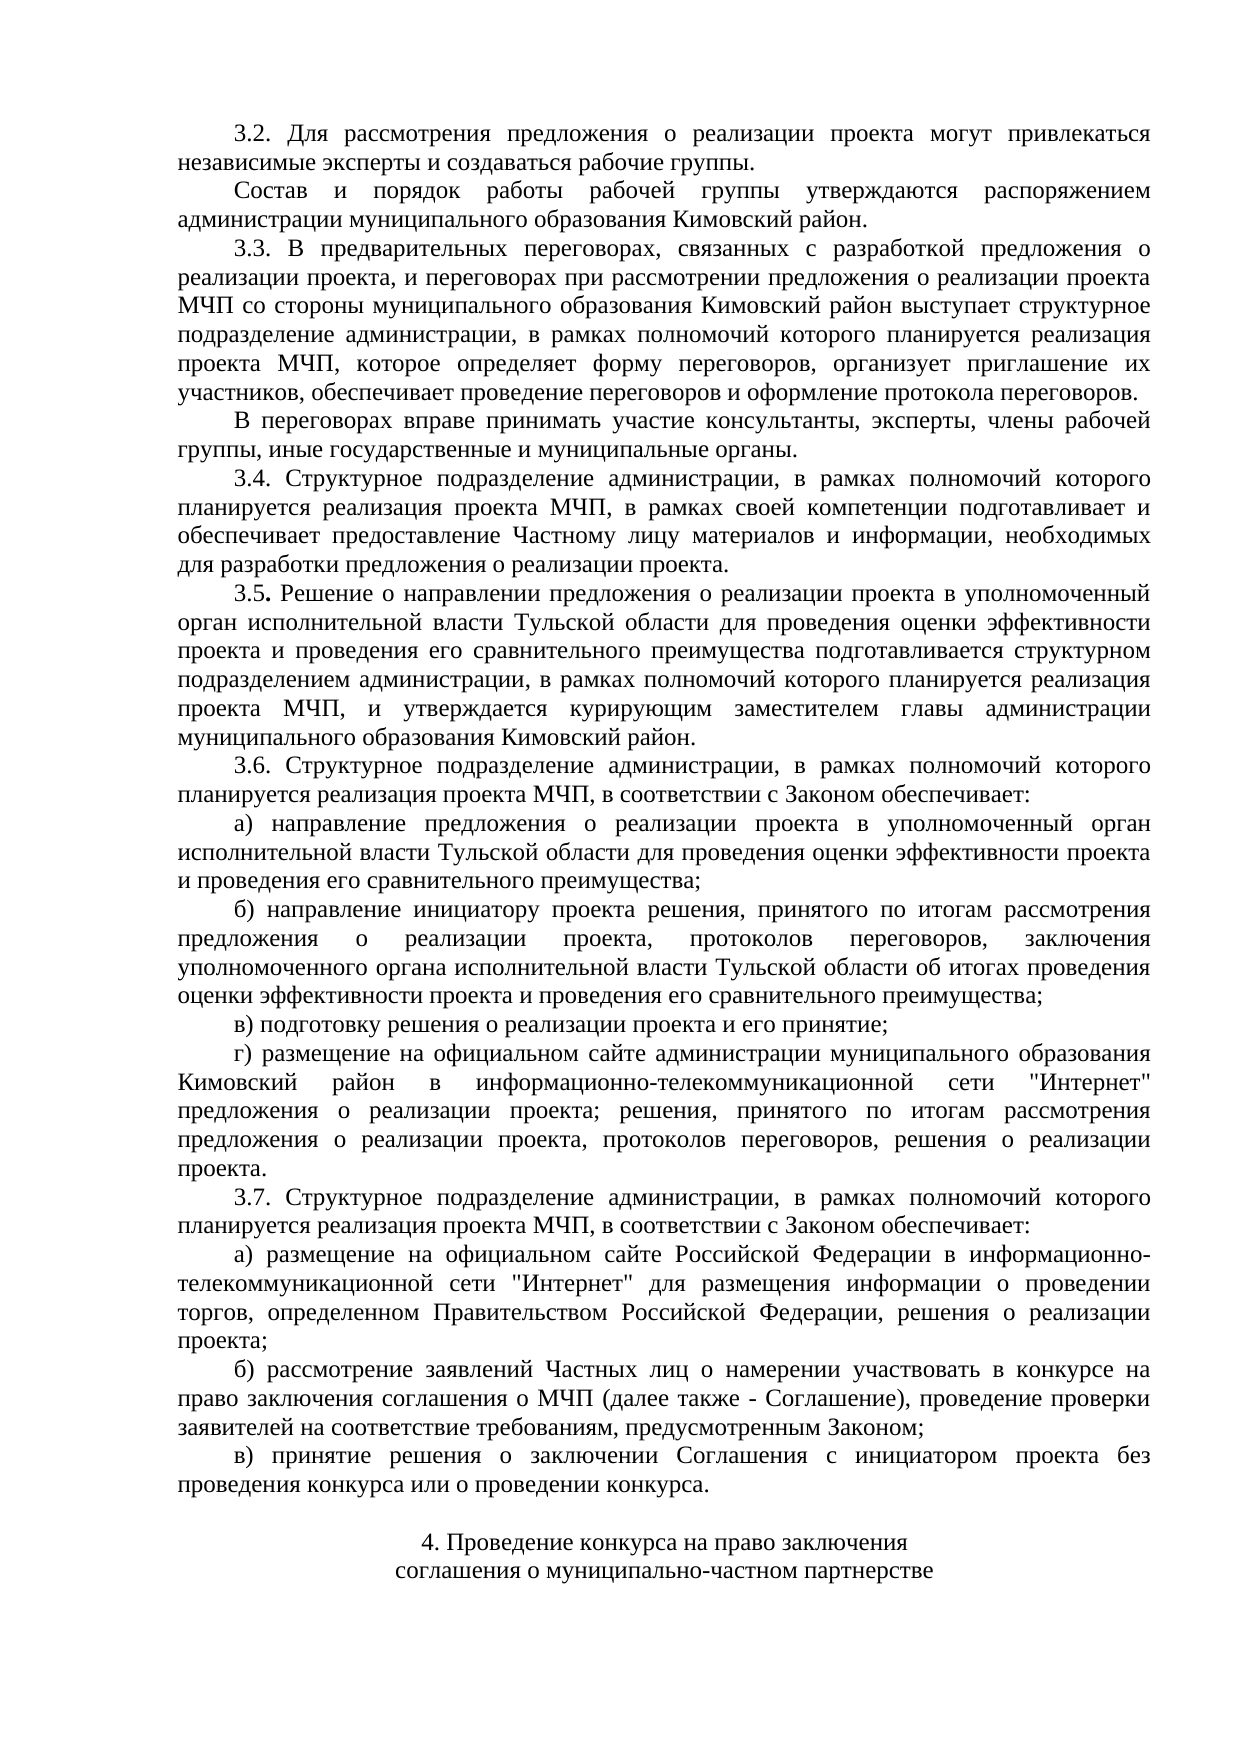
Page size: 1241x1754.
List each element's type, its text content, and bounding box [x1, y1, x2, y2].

text 3.6. Структурное подразделение администрации, в рамках полномочий которого планируется реализация проекта МЧП, в соответствии с Законом обеспечивает: [177, 751, 1152, 808]
text соглашения о муниципально-частном партнерстве [177, 1556, 1152, 1584]
text 3.5. Решение о направлении предложения о реализации проекта в уполномоченный орган исполнительной власти Тульской области для проведения оценки эффективности проекта и проведения его сравнительного преимущества подготавливается структурном подразделением администрации, в рамках полномочий которого планируется реализация проекта МЧП, и утверждается курирующим заместителем главы администрации муниципального образования Кимовский район. [177, 578, 1152, 751]
text а) направление предложения о реализации проекта в уполномоченный орган исполнительной власти Тульской области для проведения оценки эффективности проекта и проведения его сравнительного преимущества; [177, 808, 1152, 894]
text 3.4. Структурное подразделение администрации, в рамках полномочий которого планируется реализация проекта МЧП, в рамках своей компетенции подготавливает и обеспечивает предоставление Частному лицу материалов и информации, необходимых для разработки предложения о реализации проекта. [177, 463, 1152, 578]
text 3.2. Для рассмотрения предложения о реализации проекта могут привлекаться независимые эксперты и создаваться рабочие группы. [177, 118, 1152, 176]
text 3.3. В предварительных переговорах, связанных с разработкой предложения о реализации проекта, и переговорах при рассмотрении предложения о реализации проекта МЧП со стороны муниципального образования Кимовский район выступает структурное подразделение администрации, в рамках полномочий которого планируется реализация проекта МЧП, которое определяет форму переговоров, организует приглашение их участников, обеспечивает проведение переговоров и оформление протокола переговоров. [177, 233, 1152, 406]
text 3.7. Структурное подразделение администрации, в рамках полномочий которого планируется реализация проекта МЧП, в соответствии с Законом обеспечивает: [177, 1182, 1152, 1239]
text 4. Проведение конкурса на право заключения [177, 1527, 1152, 1556]
text Состав и порядок работы рабочей группы утверждаются распоряжением администрации муниципального образования Кимовский район. [177, 176, 1152, 233]
text г) размещение на официальном сайте администрации муниципального образования Кимовский район в информационно-телекоммуникационной сети "Интернет" предложения о реализации проекта; решения, принятого по итогам рассмотрения предложения о реализации проекта, протоколов переговоров, решения о реализации проекта. [177, 1038, 1152, 1182]
text в) принятие решения о заключении Соглашения с инициатором проекта без проведения конкурса или о проведении конкурса. [177, 1441, 1152, 1498]
text В переговорах вправе принимать участие консультанты, эксперты, члены рабочей группы, иные государственные и муниципальные органы. [177, 406, 1152, 463]
text б) рассмотрение заявлений Частных лиц о намерении участвовать в конкурсе на право заключения соглашения о МЧП (далее также - Соглашение), проведение проверки заявителей на соответствие требованиям, предусмотренным Законом; [177, 1354, 1152, 1441]
text в) подготовку решения о реализации проекта и его принятие; [177, 1009, 1152, 1038]
text а) размещение на официальном сайте Российской Федерации в информационно-телекоммуникационной сети "Интернет" для размещения информации о проведении торгов, определенном Правительством Российской Федерации, решения о реализации проекта; [177, 1239, 1152, 1354]
text б) направление инициатору проекта решения, принятого по итогам рассмотрения предложения о реализации проекта, протоколов переговоров, заключения уполномоченного органа исполнительной власти Тульской области об итогах проведения оценки эффективности проекта и проведения его сравнительного преимущества; [177, 894, 1152, 1009]
